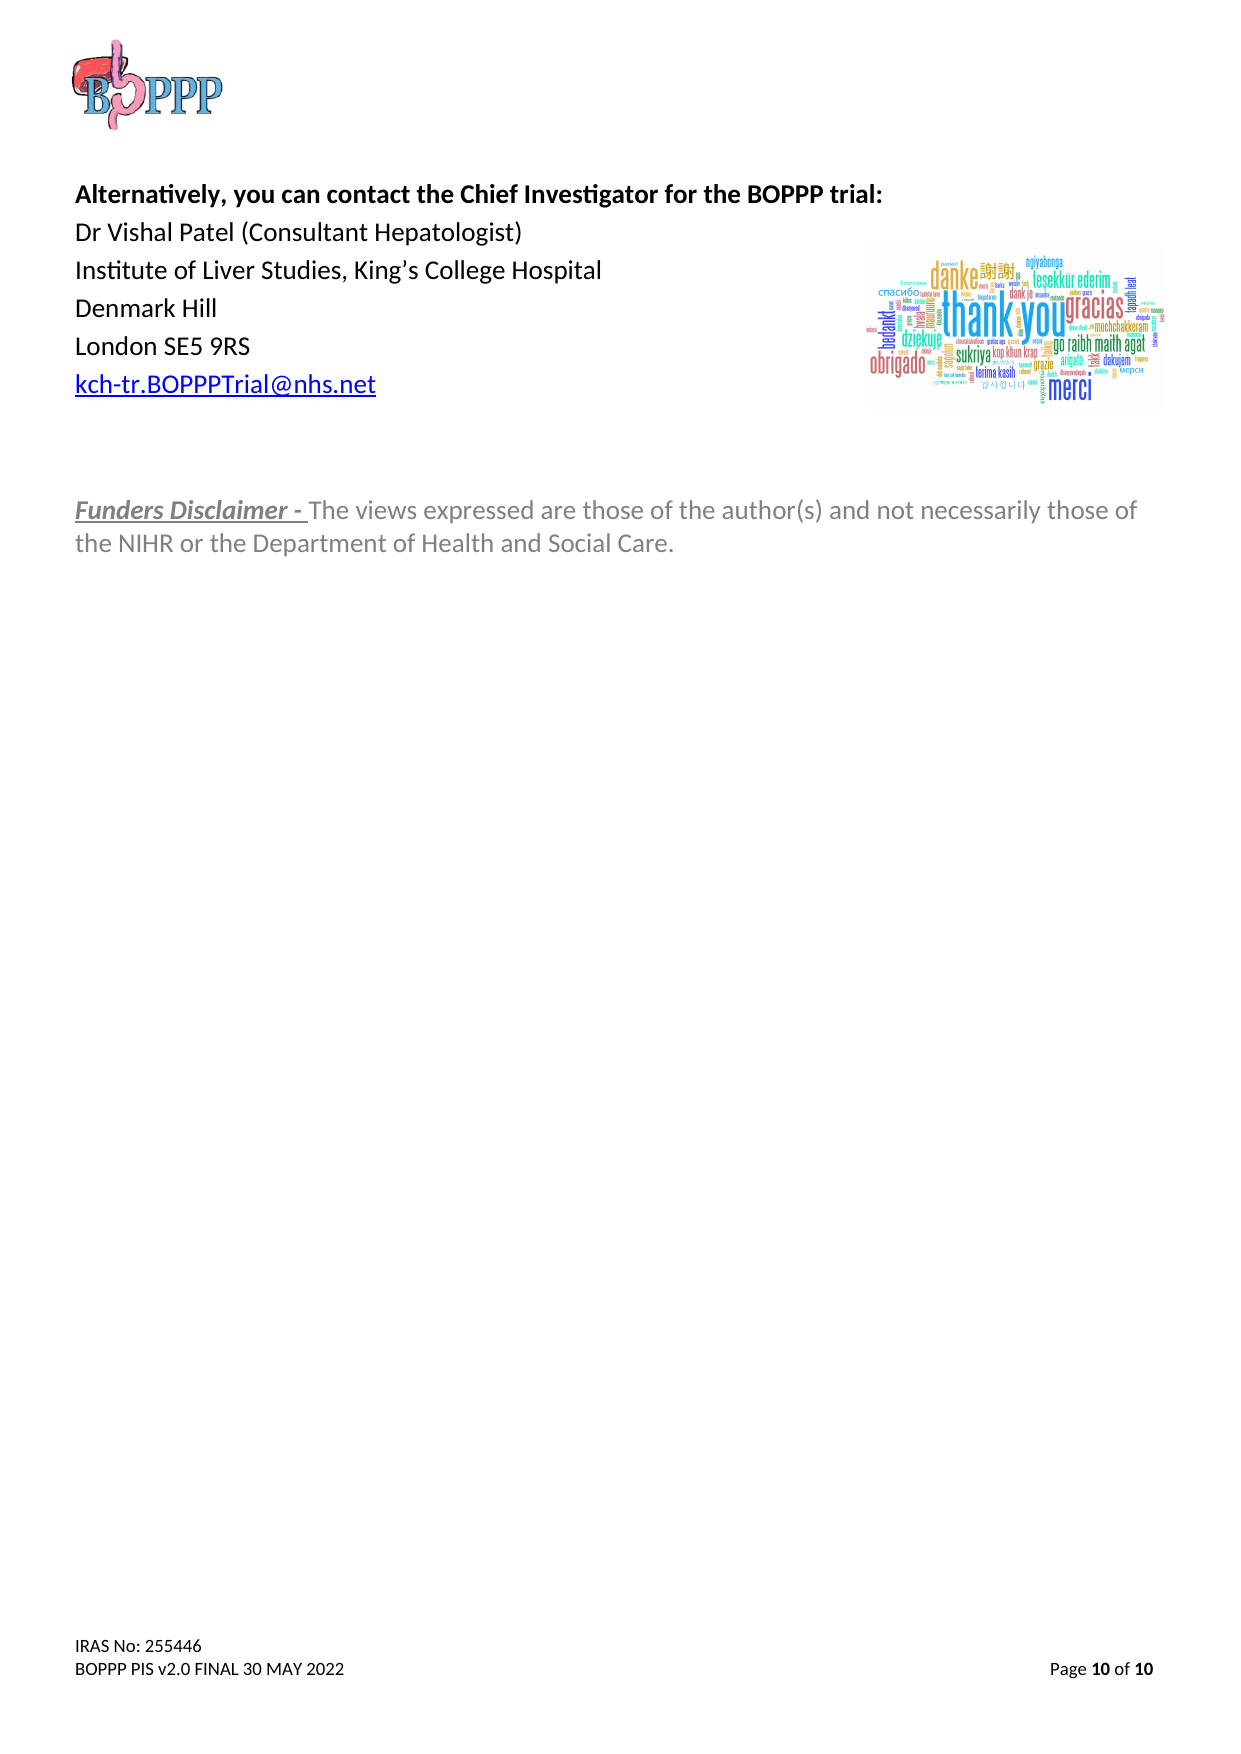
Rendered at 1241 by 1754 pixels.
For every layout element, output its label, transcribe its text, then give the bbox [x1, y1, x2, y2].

text Institute of Liver Studies, King’s College Hospital [75, 253, 866, 286]
text kch-tr.BOPPPTrial@nhs.net [75, 367, 866, 400]
text Alternatively, you can contact the Chief Investigator for the BOPPP trial: [75, 178, 1165, 211]
text Denmark Hill [75, 291, 866, 324]
picture [866, 241, 1165, 412]
text Dr Vishal Patel (Consultant Hepatologist) [75, 216, 1165, 248]
text Funders Disclaimer - The views expressed are those of the author(s) and not necessarily those of the NIHR or the Department of Health and Social Care. [75, 493, 1165, 559]
text London SE5 9RS [75, 329, 866, 362]
picture [64, 34, 226, 135]
